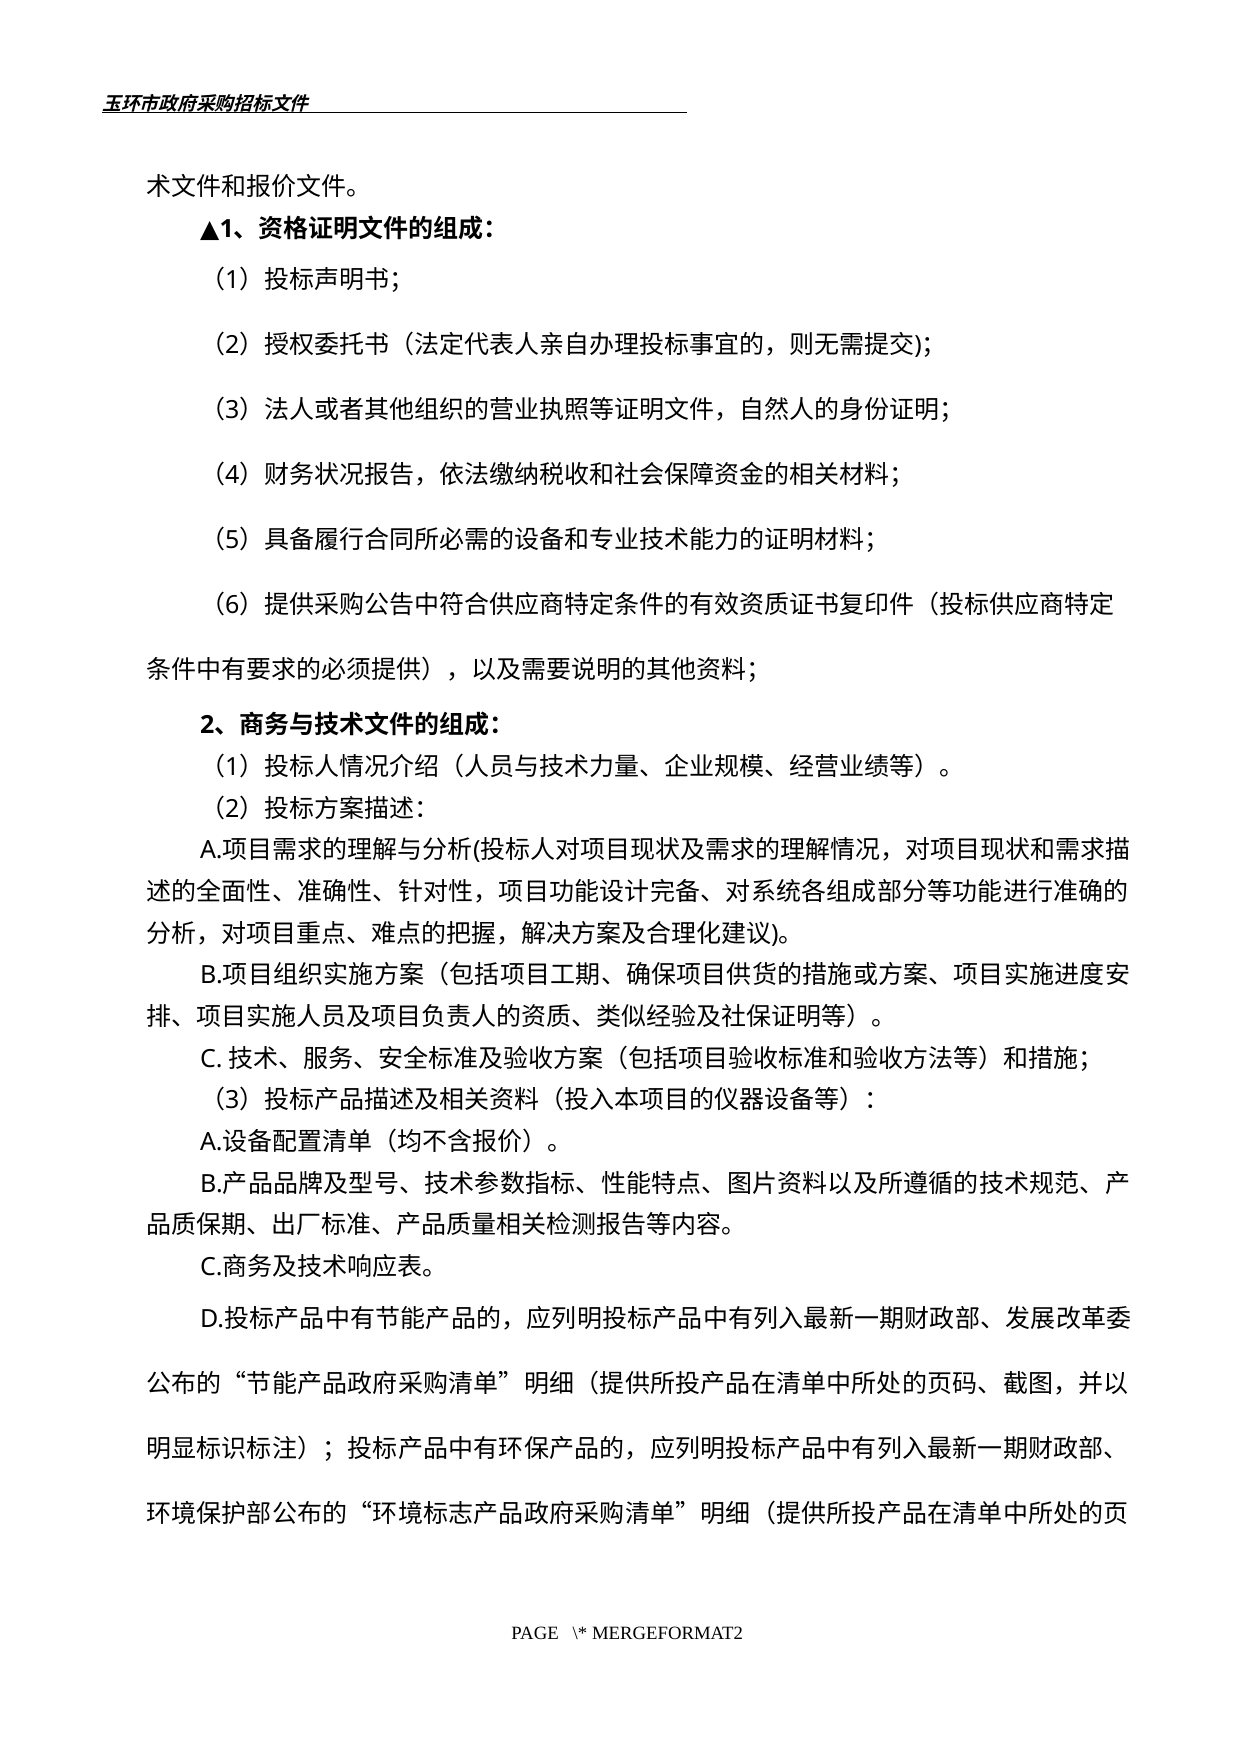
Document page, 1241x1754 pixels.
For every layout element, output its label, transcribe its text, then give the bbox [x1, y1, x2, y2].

text 2、商务与技术文件的组成： [146, 700, 1131, 742]
text B.项目组织实施方案（包括项目工期、确保项目供货的措施或方案、项目实施进度安排、项目实施人员及项目负责人的资质、类似经验及社保证明等）。 [146, 950, 1131, 1034]
text C.商务及技术响应表。 [146, 1242, 1131, 1284]
list 具备履行合同所必需的设备和专业技术能力的证明材料； [146, 505, 1131, 570]
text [146, 162, 1131, 204]
text （3）投标产品描述及相关资料（投入本项目的仪器设备等）： [146, 1075, 1131, 1117]
text ▲1、资格证明文件的组成： [146, 204, 1131, 245]
text A.设备配置清单（均不含报价）。 [146, 1117, 1131, 1159]
text （1）投标人情况介绍（人员与技术力量、企业规模、经营业绩等）。 [146, 742, 1131, 784]
list 授权委托书（法定代表人亲自办理投标事宜的，则无需提交)； [146, 310, 1131, 375]
list 财务状况报告，依法缴纳税收和社会保障资金的相关材料； [146, 440, 1131, 505]
list 法人或者其他组织的营业执照等证明文件，自然人的身份证明； [146, 375, 1131, 440]
list 提供采购公告中符合供应商特定条件的有效资质证书复印件（投标供应商特定条件中有要求的必须提供），以及需要说明的其他资料； [146, 570, 1131, 700]
text B.产品品牌及型号、技术参数指标、性能特点、图片资料以及所遵循的技术规范、产品质保期、出厂标准、产品质量相关检测报告等内容。 [146, 1159, 1131, 1242]
list 投标声明书； [146, 245, 1131, 310]
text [146, 1284, 1131, 1544]
text （2）投标方案描述： [146, 784, 1131, 825]
text A.项目需求的理解与分析(投标人对项目现状及需求的理解情况，对项目现状和需求描述的全面性、准确性、针对性，项目功能设计完备、对系统各组成部分等功能进行准确的分析，对项目重点、难点的把握，解决方案及合理化建议)。 [146, 825, 1131, 950]
text C. 技术、服务、安全标准及验收方案（包括项目验收标准和验收方法等）和措施； [146, 1034, 1131, 1075]
